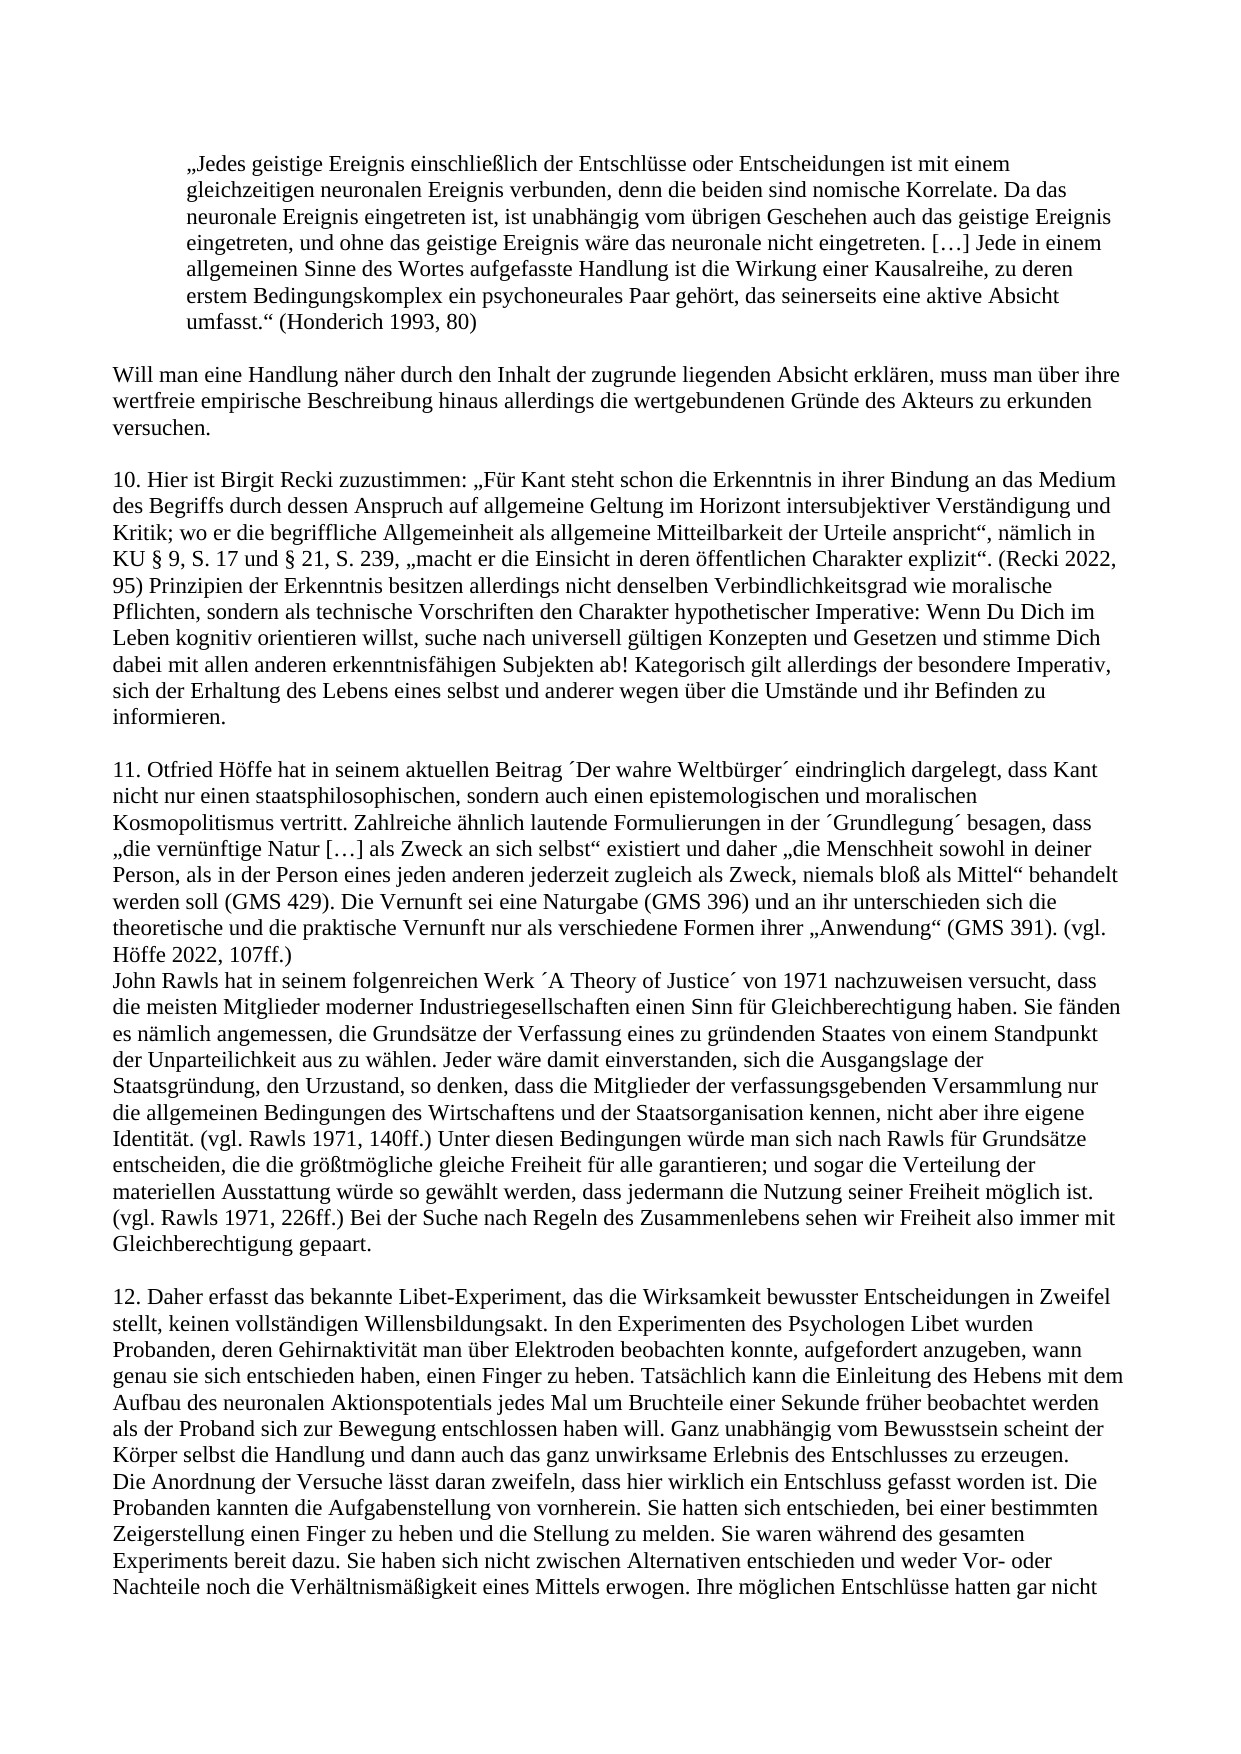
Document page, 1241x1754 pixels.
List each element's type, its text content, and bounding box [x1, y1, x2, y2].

text „Jedes geistige Ereignis einschließlich der Entschlüsse oder Entscheidungen ist mit einem gleichzeitigen neuronalen Ereignis verbunden, denn die beiden sind nomische Korrelate. Da das neuronale Ereignis eingetreten ist, ist unabhängig vom übrigen Geschehen auch das geistige Ereignis eingetreten, und ohne das geistige Ereignis wäre das neuronale nicht eingetreten. […] Jede in einem allgemeinen Sinne des Wortes aufgefasste Handlung ist die Wirkung einer Kausalreihe, zu deren erstem Bedingungskomplex ein psychoneurales Paar gehört, das seinerseits eine aktive Absicht umfasst.“ (Honderich 1993, 80) [186, 150, 1128, 334]
text 10. Hier ist Birgit Recki zuzustimmen: „Für Kant steht schon die Erkenntnis in ihrer Bindung an das Medium des Begriffs durch dessen Anspruch auf allgemeine Geltung im Horizont intersubjektiver Verständigung und Kritik; wo er die begriffliche Allgemeinheit als allgemeine Mitteilbarkeit der Urteile anspricht“, nämlich in KU § 9, S. 17 und § 21, S. 239, „macht er die Einsicht in deren öffentlichen Charakter explizit“. (Recki 2022, 95) Prinzipien der Erkenntnis besitzen allerdings nicht denselben Verbindlichkeitsgrad wie moralische Pflichten, sondern als technische Vorschriften den Charakter hypothetischer Imperative: Wenn Du Dich im Leben kognitiv orientieren willst, suche nach universell gültigen Konzepten und Gesetzen und stimme Dich dabei mit allen anderen erkenntnisfähigen Subjekten ab! Kategorisch gilt allerdings der besondere Imperativ, sich der Erhaltung des Lebens eines selbst und anderer wegen über die Umstände und ihr Befinden zu informieren. [112, 466, 1128, 730]
text John Rawls hat in seinem folgenreichen Werk ´A Theory of Justice´ von 1971 nachzuweisen versucht, dass die meisten Mitglieder moderner Industriegesellschaften einen Sinn für Gleichberechtigung haben. Sie fänden es nämlich angemessen, die Grundsätze der Verfassung eines zu gründenden Staates von einem Standpunkt der Unparteilichkeit aus zu wählen. Jeder wäre damit einverstanden, sich die Ausgangslage der Staatsgründung, den Urzustand, so denken, dass die Mitglieder der verfassungsgebenden Versammlung nur die allgemeinen Bedingungen des Wirtschaftens und der Staatsorganisation kennen, nicht aber ihre eigene Identität. (vgl. Rawls 1971, 140ff.) Unter diesen Bedingungen würde man sich nach Rawls für Grundsätze entscheiden, die die größtmögliche gleiche Freiheit für alle garantieren; und sogar die Verteilung der materiellen Ausstattung würde so gewählt werden, dass jedermann die Nutzung seiner Freiheit möglich ist. (vgl. Rawls 1971, 226ff.) Bei der Suche nach Regeln des Zusammenlebens sehen wir Freiheit also immer mit Gleichberechtigung gepaart. [112, 967, 1128, 1257]
text Will man eine Handlung näher durch den Inhalt der zugrunde liegenden Absicht erklären, muss man über ihre wertfreie empirische Beschreibung hinaus allerdings die wertgebundenen Gründe des Akteurs zu erkunden versuchen. [112, 361, 1128, 440]
text 12. Daher erfasst das bekannte Libet-Experiment, das die Wirksamkeit bewusster Entscheidungen in Zweifel stellt, keinen vollständigen Willensbildungsakt. In den Experimenten des Psychologen Libet wurden Probanden, deren Gehirnaktivität man über Elektroden beobachten konnte, aufgefordert anzugeben, wann genau sie sich entschieden haben, einen Finger zu heben. Tatsächlich kann die Einleitung des Hebens mit dem Aufbau des neuronalen Aktionspotentials jedes Mal um Bruchteile einer Sekunde früher beobachtet werden als der Proband sich zur Bewegung entschlossen haben will. Ganz unabhängig vom Bewusstsein scheint der Körper selbst die Handlung und dann auch das ganz unwirksame Erlebnis des Entschlusses zu erzeugen. [112, 1283, 1128, 1468]
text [112, 1468, 1128, 1599]
text 11. Otfried Höffe hat in seinem aktuellen Beitrag ´Der wahre Weltbürger´ eindringlich dargelegt, dass Kant nicht nur einen staatsphilosophischen, sondern auch einen epistemologischen und moralischen Kosmopolitismus vertritt. Zahlreiche ähnlich lautende Formulierungen in der ´Grundlegung´ besagen, dass „die vernünftige Natur […] als Zweck an sich selbst“ existiert und daher „die Menschheit sowohl in deiner Person, als in der Person eines jeden anderen jederzeit zugleich als Zweck, niemals bloß als Mittel“ behandelt werden soll (GMS 429). Die Vernunft sei eine Naturgabe (GMS 396) und an ihr unterschieden sich die theoretische und die praktische Vernunft nur als verschiedene Formen ihrer „Anwendung“ (GMS 391). (vgl. Höffe 2022, 107ff.) [112, 756, 1128, 967]
